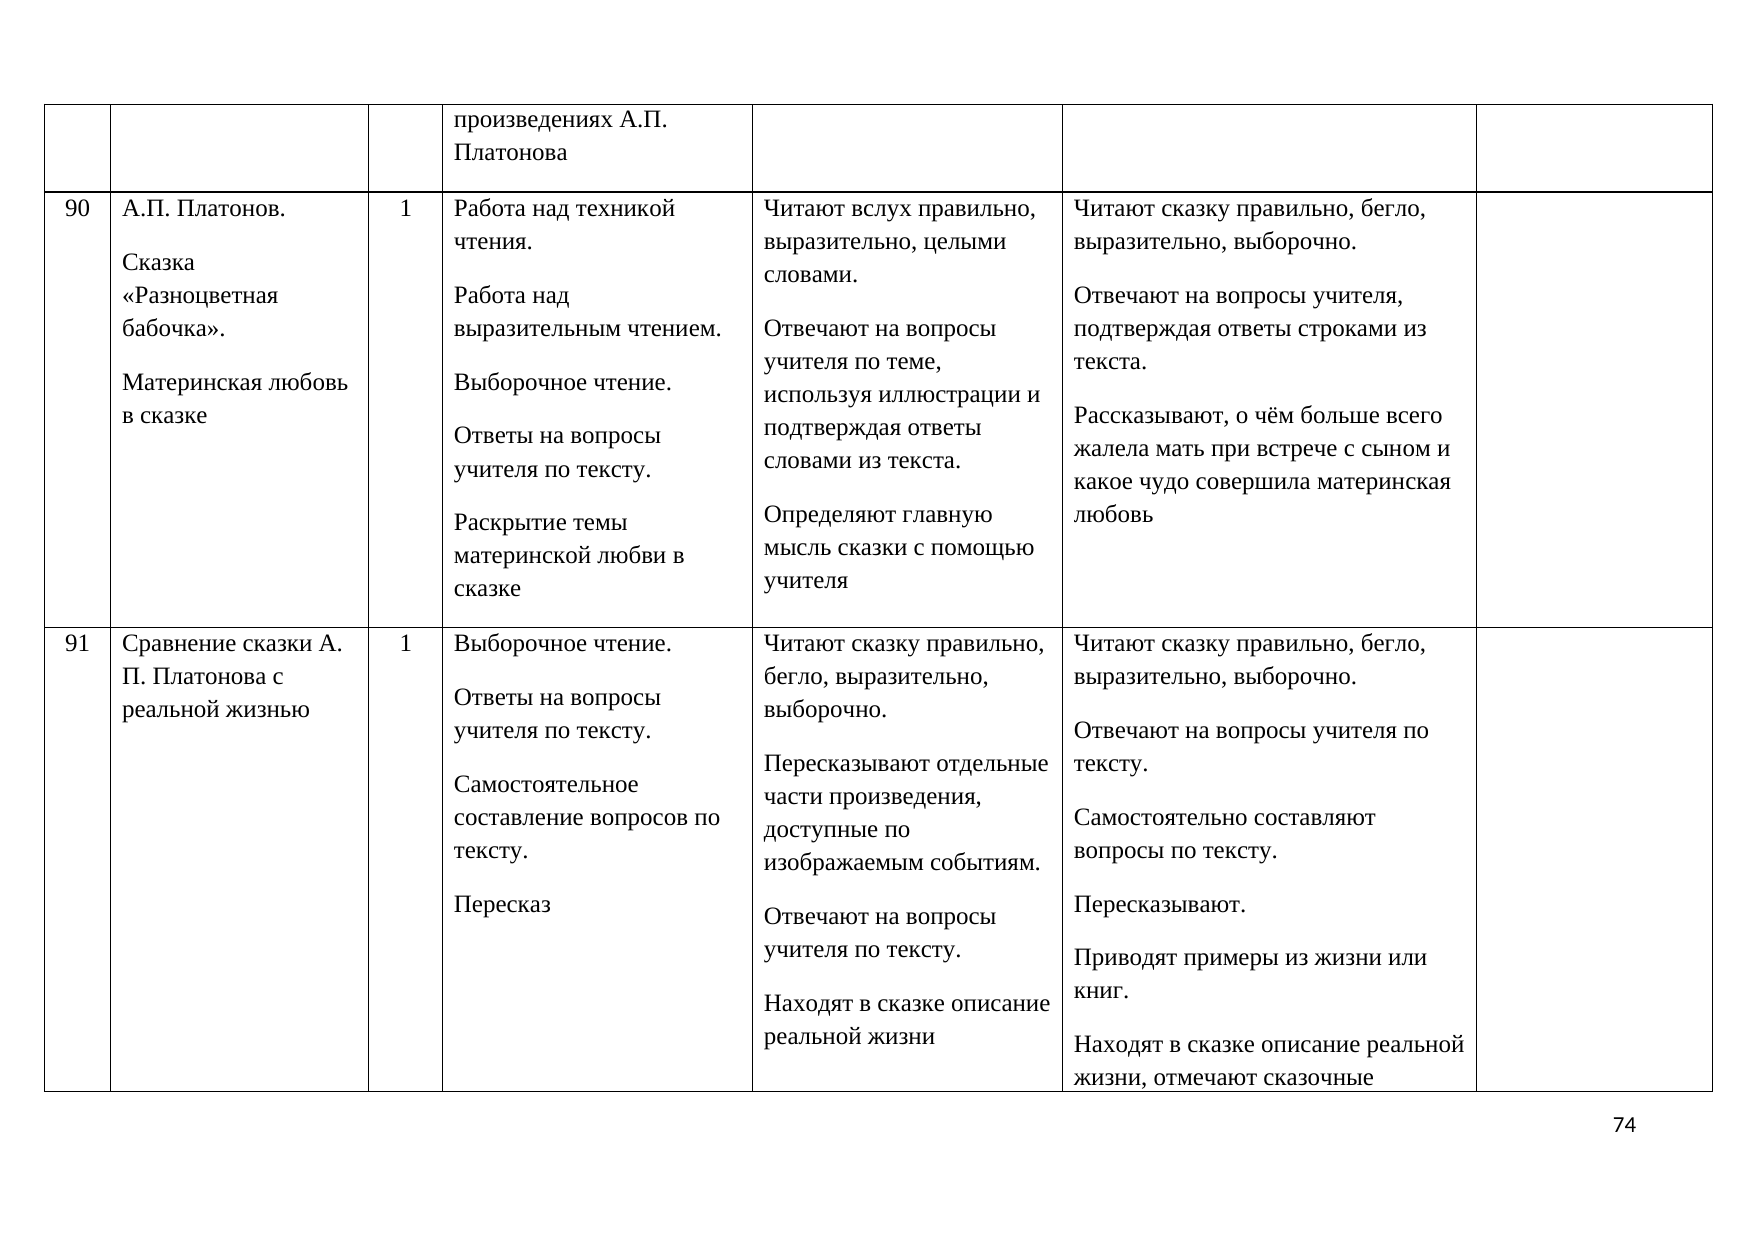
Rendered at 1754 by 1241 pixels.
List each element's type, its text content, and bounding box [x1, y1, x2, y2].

table_header Работа над техникой чтения. Работа над выразительным чтением. Выборочное чтение. Ответы на вопросы учителя по тексту. Раскрытие темы материнской любви в сказке [443, 193, 752, 627]
table_cell [1477, 105, 1712, 191]
table_header Читают вслух правильно, выразительно, целыми словами. Отвечают на вопросы учителя по теме, используя иллюстрации и подтверждая ответы словами из текста. Определяют главную мысль сказки с помощью учителя [753, 193, 1062, 627]
table_cell 1 [369, 628, 442, 1091]
table_header Читают сказку правильно, бегло, выразительно, выборочно. Отвечают на вопросы учителя, подтверждая ответы строками из текста. Рассказывают, о чём больше всего жалела мать при встрече с сыном и какое чудо совершила материнская любовь [1063, 193, 1476, 627]
table_header [1477, 193, 1712, 627]
table_cell 89 [45, 105, 110, 191]
table_cell [1477, 628, 1712, 1091]
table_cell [443, 628, 752, 1091]
table_header 90 [45, 193, 110, 627]
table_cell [1063, 628, 1476, 1091]
table_header 1 [369, 193, 442, 627]
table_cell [443, 105, 752, 191]
table_cell 1 [369, 105, 442, 191]
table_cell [111, 105, 368, 191]
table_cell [1063, 105, 1476, 191]
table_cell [753, 628, 1062, 1091]
table_header А.П. Платонов. Сказка «Разноцветная бабочка». Материнская любовь в сказке [111, 193, 368, 627]
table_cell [111, 628, 368, 1091]
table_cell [753, 105, 1062, 191]
table_cell 91 [45, 628, 110, 1091]
